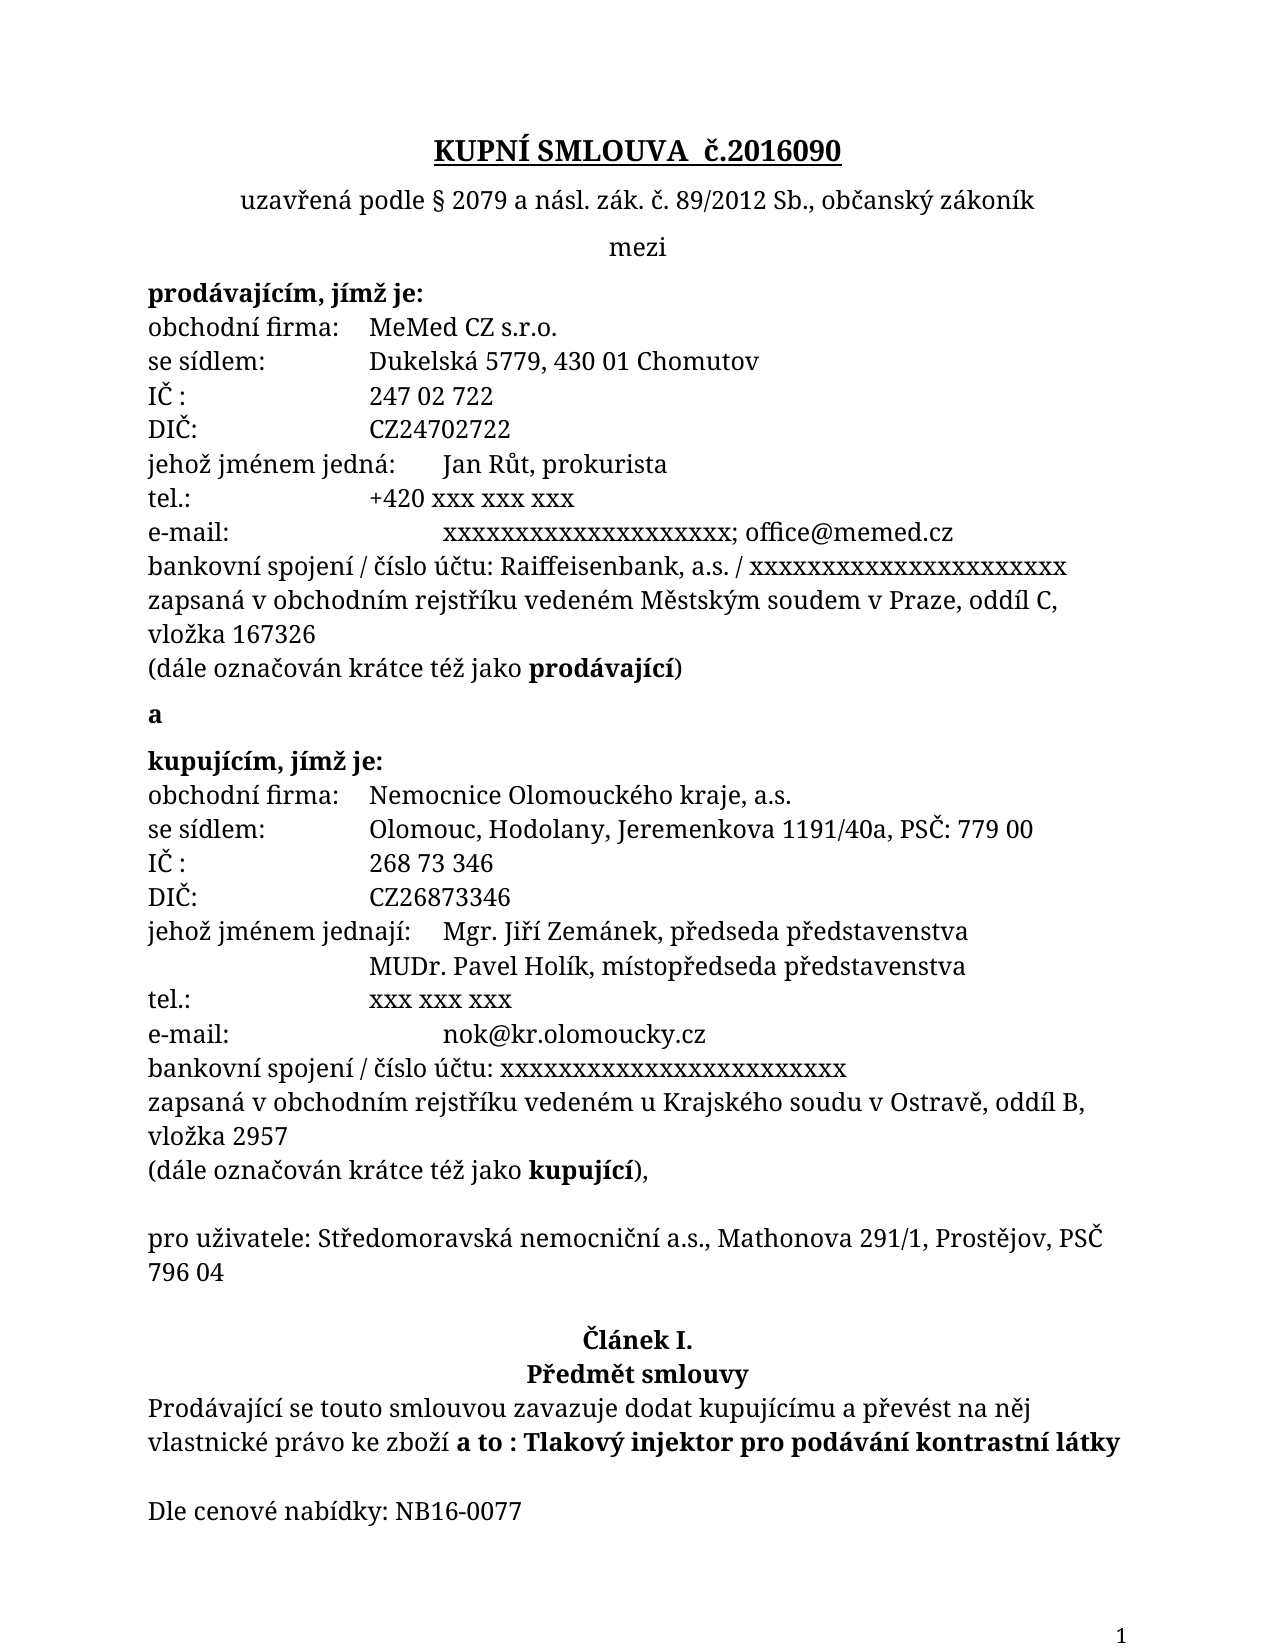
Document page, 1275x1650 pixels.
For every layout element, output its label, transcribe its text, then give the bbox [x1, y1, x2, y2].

text DIČ: CZ26873346 [148, 880, 1127, 914]
text prodávajícím, jímž je: [148, 276, 1127, 310]
subtitle Článek I. [148, 1323, 1127, 1357]
subtitle Předmět smlouvy [148, 1357, 1127, 1391]
text a [148, 697, 1127, 731]
text e-mail: xxxxxxxxxxxxxxxxxxxx; office@memed.cz [148, 514, 1127, 548]
text IČ : 268 73 346 [148, 846, 1127, 880]
text IČ : 247 02 722 [148, 378, 1127, 412]
text mezi [148, 229, 1127, 263]
text se sídlem: Olomouc, Hodolany, Jeremenkova 1191/40a, PSČ: 779 00 [148, 812, 1127, 846]
title KUPNÍ SMLOUVA č.2016090 [148, 131, 1127, 170]
text obchodní firma: MeMed CZ s.r.o. [148, 310, 1127, 344]
text (dále označován krátce též jako prodávající) [148, 651, 1127, 685]
text zapsaná v obchodním rejstříku vedeném u Krajského soudu v Ostravě, oddíl B, vložka 2957 [148, 1084, 1127, 1152]
text pro uživatele: Středomoravská nemocniční a.s., Mathonova 291/1, Prostějov, PSČ 796 04 [148, 1221, 1127, 1289]
text uzavřená podle § 2079 a násl. zák. č. 89/2012 Sb., občanský zákoník [148, 183, 1127, 217]
subtitle Prodávající se touto smlouvou zavazuje dodat kupujícímu a převést na něj vlastnické právo ke zboží a to : Tlakový injektor pro podávání kontrastní látky [148, 1391, 1127, 1459]
text zapsaná v obchodním rejstříku vedeném Městským soudem v Praze, oddíl C, vložka 167326 [148, 582, 1127, 651]
text obchodní firma: Nemocnice Olomouckého kraje, a.s. [148, 778, 1127, 812]
text se sídlem: Dukelská 5779, 430 01 Chomutov [148, 344, 1127, 378]
text MUDr. Pavel Holík, místopředseda představenstva [148, 948, 1127, 982]
text tel.: xxx xxx xxx [148, 982, 1127, 1016]
text jehož jménem jedná: Jan Růt, prokurista [148, 446, 1127, 480]
text jehož jménem jednají: Mgr. Jiří Zemánek, předseda představenstva [148, 914, 1127, 948]
text DIČ: CZ24702722 [148, 412, 1127, 446]
text e-mail: nok@kr.olomoucky.cz [148, 1016, 1127, 1050]
text kupujícím, jímž je: [148, 744, 1127, 778]
text tel.: +420 xxx xxx xxx [148, 480, 1127, 514]
text bankovní spojení / číslo účtu: Raiffeisenbank, a.s. / xxxxxxxxxxxxxxxxxxxxxx [148, 548, 1127, 582]
text bankovní spojení / číslo účtu: xxxxxxxxxxxxxxxxxxxxxxxx [148, 1050, 1127, 1084]
text (dále označován krátce též jako kupující), [148, 1152, 1127, 1187]
text Dle cenové nabídky: NB16-0077 [148, 1493, 1127, 1527]
